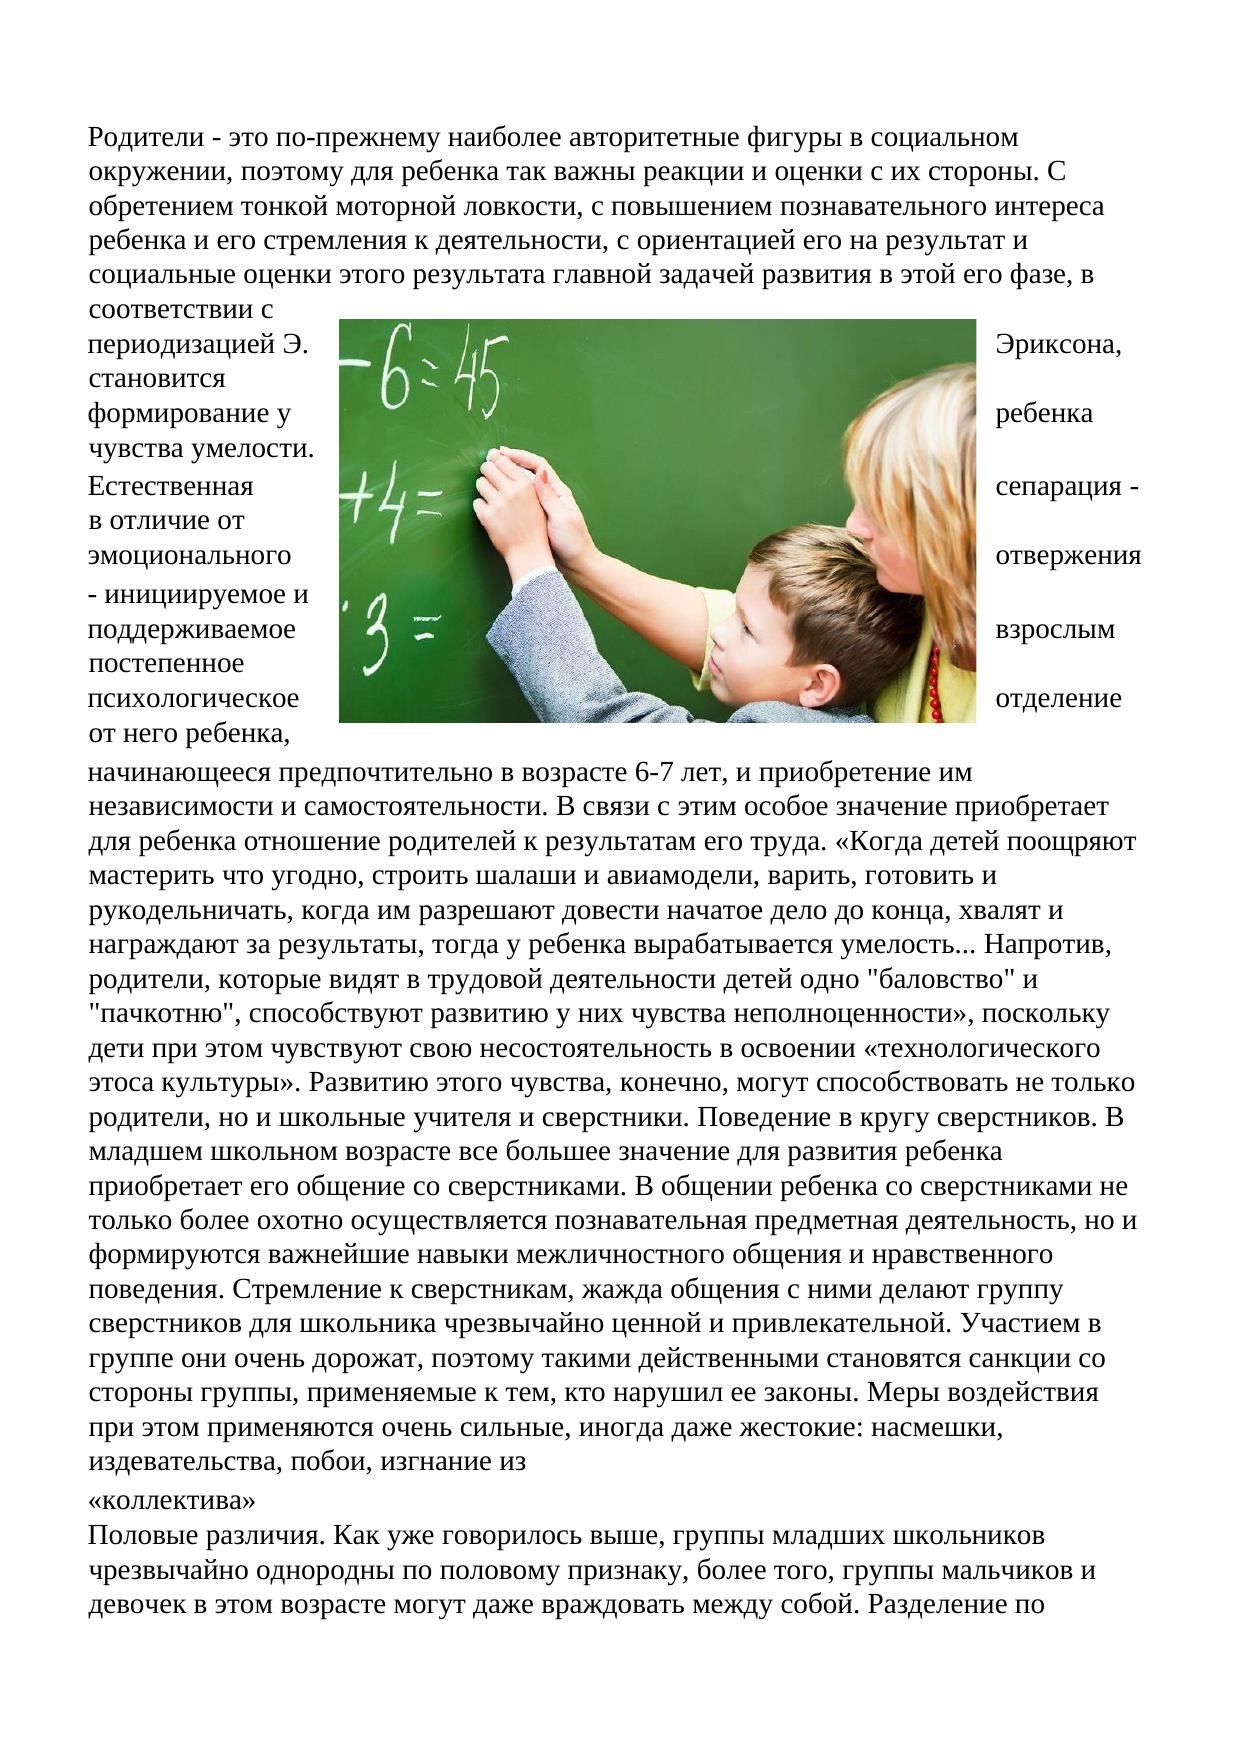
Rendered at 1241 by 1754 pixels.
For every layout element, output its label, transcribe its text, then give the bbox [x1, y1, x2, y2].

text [87, 1517, 1150, 1620]
picture [339, 319, 977, 723]
text эмоционального отвержения [87, 537, 339, 571]
text периодизацией Э. Эриксона, становится [87, 326, 339, 394]
text психологическое отделение от него ребенка, [87, 681, 1150, 748]
text Родители - это по-прежнему наиболее авторитетные фигуры в социальном окружении, поэтому для ребенка так важны реакции и оценки с их стороны. С обретением тонкой моторной ловкости, с повышением познавательного интереса ребенка и его стремления к деятельности, с ориентацией его на результат и социальные оценки этого результата главной задачей развития в этой его фазе, в соответствии с [87, 119, 1150, 324]
text поддерживаемое взрослым постепенное [977, 611, 1150, 679]
text - инициируемое и [87, 576, 339, 609]
text поддерживаемое взрослым постепенное [87, 611, 339, 679]
text периодизацией Э. Эриксона, становится [977, 326, 1150, 394]
text начинающееся предпочтительно в возрасте 6-7 лет, и приобретение им независимости и самостоятельности. В связи с этим особое значение приобретает для ребенка отношение родителей к результатам его труда. «Когда детей поощряют мастерить что угодно, строить шалаши и авиамодели, варить, готовить и рукодельничать, когда им разрешают довести начатое дело до конца, хвалят и награждают за результаты, тогда у ребенка вырабатывается умелость... Напротив, родители, которые видят в трудовой деятельности детей одно "баловство" и "пачкотню", способствуют развитию у них чувства неполноценности», поскольку дети при этом чувствуют свою несостоятельность в освоении «технологического этоса культуры». Развитию этого чувства, конечно, могут способствовать не только родители, но и школьные учителя и сверстники. Поведение в кругу сверстников. В младшем школьном возрасте все большее значение для развития ребенка приобретает его общение со сверстниками. В общении ребенка со сверстниками не только более охотно осуществляется познавательная предметная деятельность, но и формируются важнейшие навыки межличностного общения и нравственного поведения. Стремление к сверстникам, жажда общения с ними делают группу сверстников для школьника чрезвычайно ценной и привлекательной. Участием в группе они очень дорожат, поэтому такими действенными становятся санкции со стороны группы, применяемые к тем, кто нарушил ее законы. Меры воздействия при этом применяются очень сильные, иногда даже жестокие: насмешки, издевательства, побои, изгнание из [87, 754, 1150, 1477]
text эмоционального отвержения [977, 537, 1150, 571]
text «коллектива» [87, 1482, 1150, 1516]
text формирование у ребенка чувства умелости. [87, 396, 339, 463]
text формирование у ребенка чувства умелости. [977, 396, 1150, 463]
text Естественная сепарация - в отличие от [977, 468, 1150, 536]
text Естественная сепарация - в отличие от [87, 468, 339, 536]
